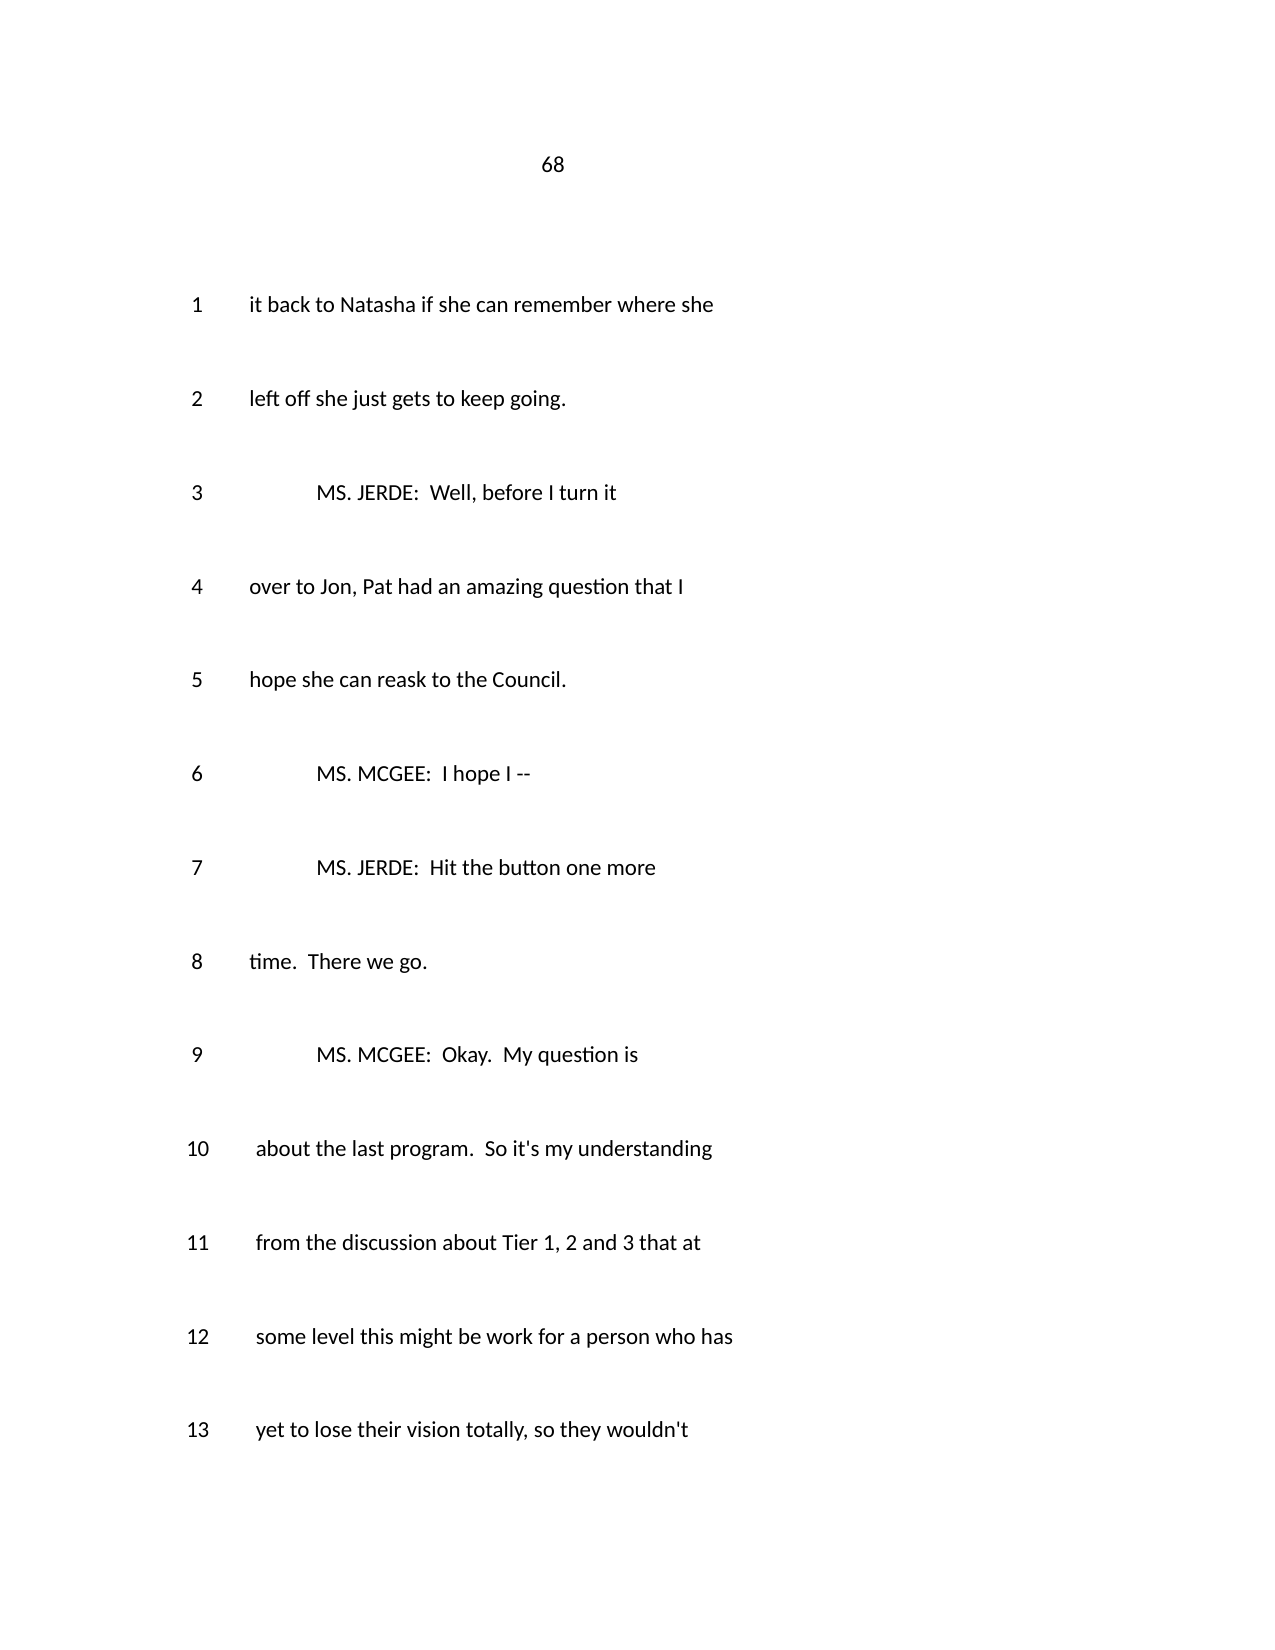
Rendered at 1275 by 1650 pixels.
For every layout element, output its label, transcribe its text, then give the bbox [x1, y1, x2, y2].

text 68 [150, 150, 1125, 178]
text 7 MS. JERDE: Hit the button one more [150, 853, 1125, 881]
text 10 about the last program. So it's my understanding [150, 1134, 1125, 1162]
text 8 time. There we go. [150, 947, 1125, 975]
text 6 MS. MCGEE: I hope I -- [150, 759, 1125, 787]
text 3 MS. JERDE: Well, before I turn it [150, 478, 1125, 506]
text 5 hope she can reask to the Council. [150, 666, 1125, 694]
text 12 some level this might be work for a person who has [150, 1322, 1125, 1350]
text 11 from the discussion about Tier 1, 2 and 3 that at [150, 1228, 1125, 1256]
text 4 over to Jon, Pat had an amazing question that I [150, 572, 1125, 600]
text 1 it back to Natasha if she can remember where she [150, 291, 1125, 319]
text 13 yet to lose their vision totally, so they wouldn't [150, 1416, 1125, 1444]
text 9 MS. MCGEE: Okay. My question is [150, 1041, 1125, 1069]
text 2 left off she just gets to keep going. [150, 384, 1125, 412]
